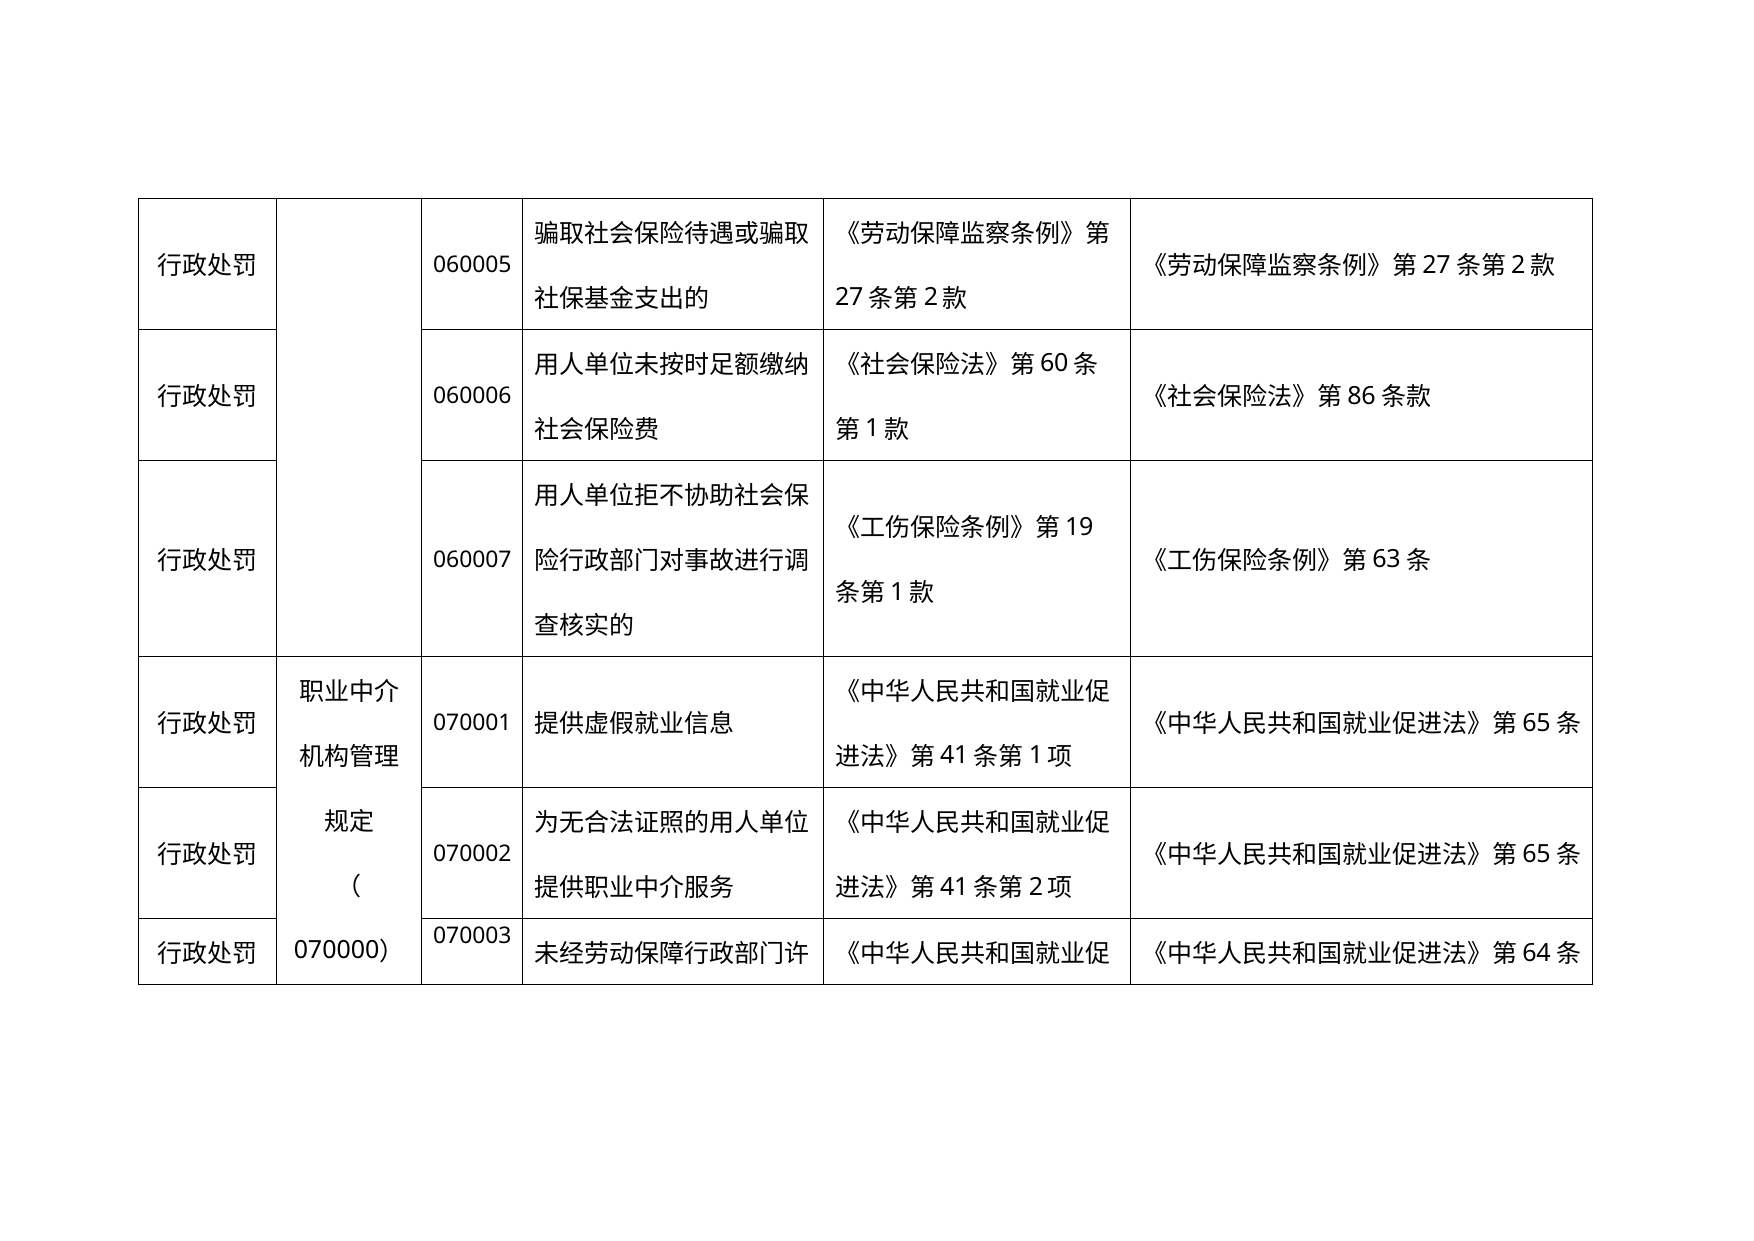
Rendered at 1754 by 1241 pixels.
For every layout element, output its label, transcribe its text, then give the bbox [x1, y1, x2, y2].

table_cell 提供虚假就业信息 [523, 657, 823, 787]
table_cell 用人单位拒不协助社会保险行政部门对事故进行调查核实的 [523, 461, 823, 656]
table_cell 《中华人民共和国就业促进法》第65条 [1131, 657, 1592, 787]
table_cell 《工伤保险条例》第63条 [1131, 461, 1592, 656]
table_cell 《中华人民共和国就业促进法》第41条第2项 [824, 788, 1130, 918]
table_cell 《社会保险法》第60条第1款 [824, 330, 1130, 460]
table_cell 骗取社会保险待遇或骗取社保基金支出的 [523, 199, 823, 329]
table_cell 行政处罚 [139, 788, 276, 918]
table_cell 《中华人民共和国就业促进法》第41条第1项 [824, 657, 1130, 787]
table_cell 行政处罚 [139, 461, 276, 656]
table_cell 《中华人民共和国就业促进法》第40条 [824, 919, 1130, 984]
table_cell 070001 [422, 657, 522, 787]
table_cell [523, 919, 823, 984]
table_cell 070002 [422, 788, 522, 918]
table_cell 行政处罚 [139, 657, 276, 787]
table_cell 《中华人民共和国就业促进法》第65条 [1131, 788, 1592, 918]
table_cell 060005 [422, 199, 522, 329]
table_cell 《社会保险法》第86条款 [1131, 330, 1592, 460]
table_cell 行政处罚 [139, 199, 276, 329]
table_cell 《劳动保障监察条例》第27条第2款 [1131, 199, 1592, 329]
table_cell 为无合法证照的用人单位提供职业中介服务 [523, 788, 823, 918]
table_cell 060006 [422, 330, 522, 460]
table_cell 行政处罚 [139, 330, 276, 460]
table_cell 行政处罚 [139, 919, 276, 984]
table_cell 用人单位未按时足额缴纳社会保险费 [523, 330, 823, 460]
table_cell 《工伤保险条例》第19条第1款 [824, 461, 1130, 656]
table_cell 060007 [422, 461, 522, 656]
table_cell 《劳动保障监察条例》第27条第2款 [824, 199, 1130, 329]
table_cell 职业中介机构管理规定（070000） [277, 657, 421, 984]
table_cell 《中华人民共和国就业促进法》第64条 [1131, 919, 1592, 984]
table_cell 070003 [422, 919, 522, 984]
